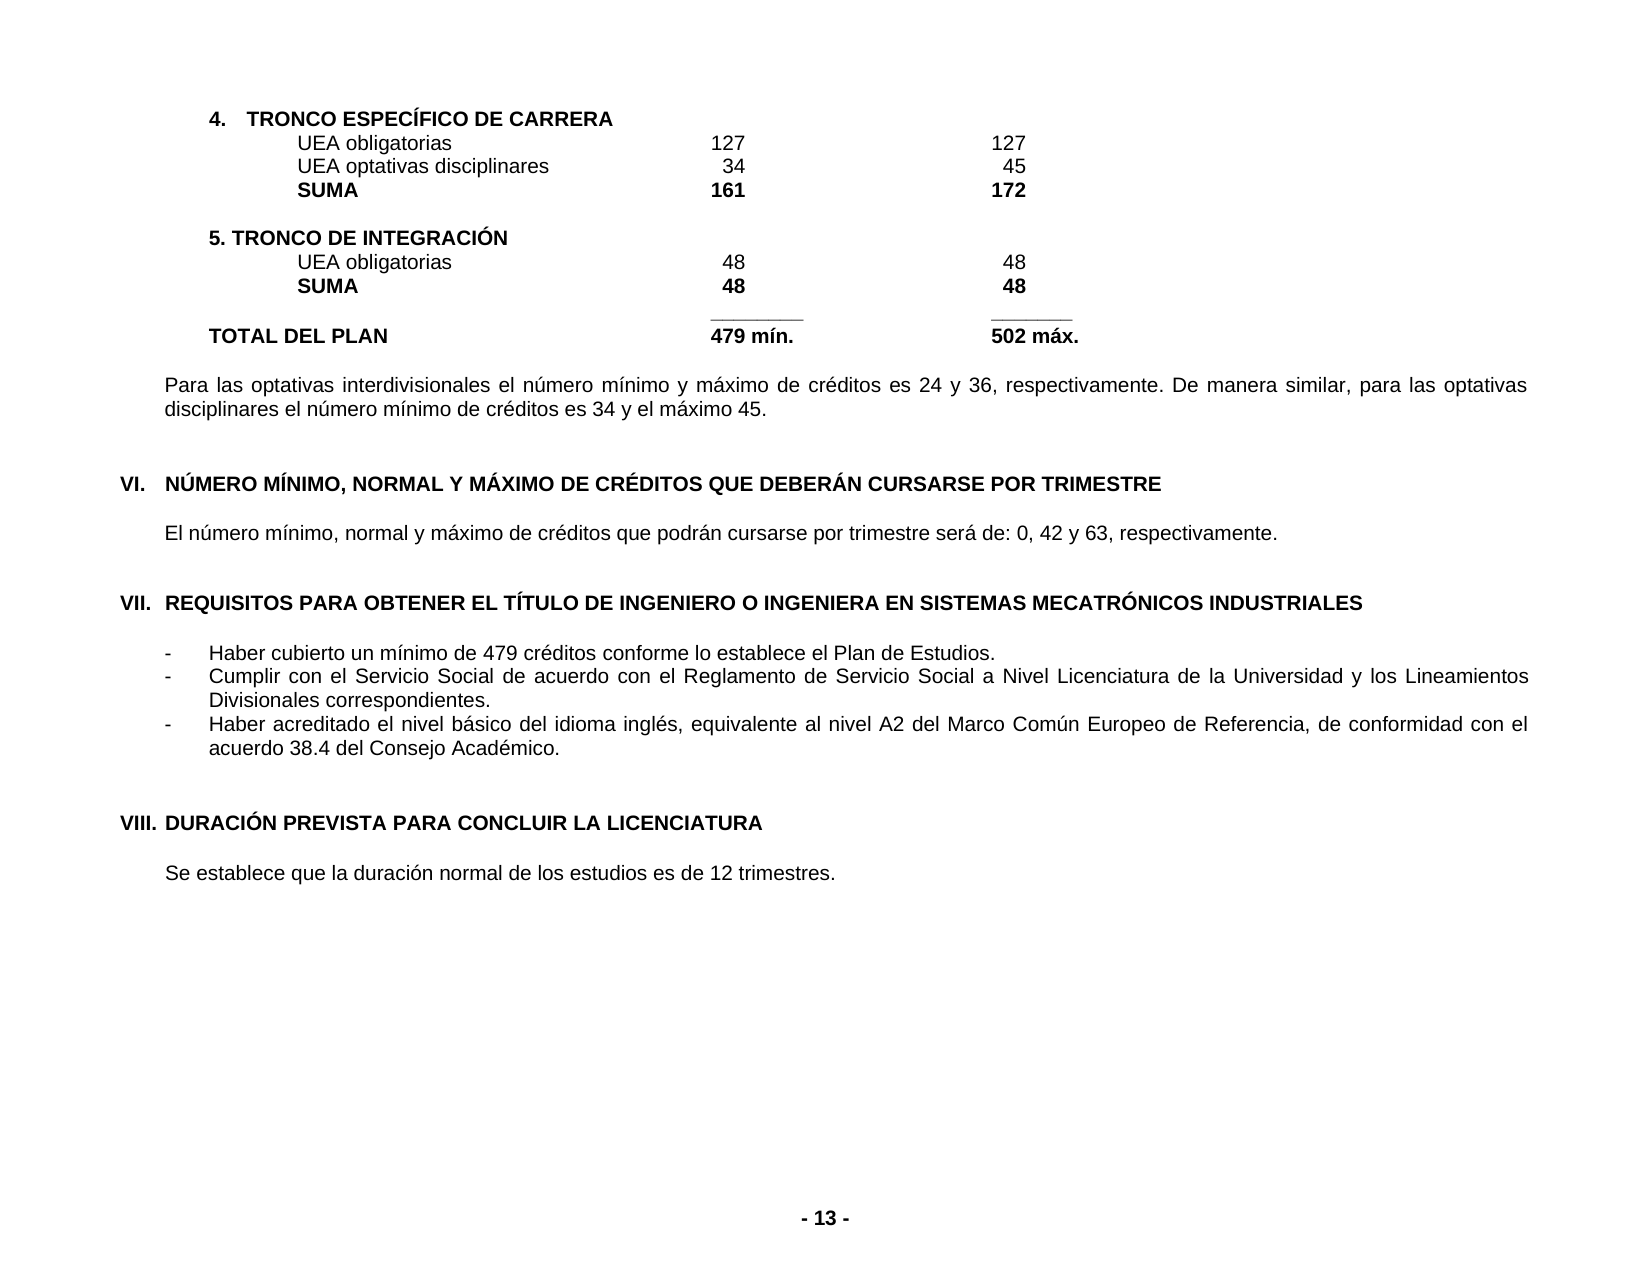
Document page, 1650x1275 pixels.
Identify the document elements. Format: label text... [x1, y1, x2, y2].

list Cumplir con el Servicio Social de acuerdo con el Reglamento de Servicio Social a Nivel Licenciatura de la Universidad y los Lineamientos Divisionales correspondientes. [164, 664, 1530, 712]
text VI. NÚMERO MÍNIMO, NORMAL Y MÁXIMO DE CRÉDITOS QUE DEBERÁN CURSARSE POR TRIMESTRE [120, 471, 1530, 496]
text UEA optativas disciplinares 34 45 [120, 154, 1530, 178]
text Se establece que la duración normal de los estudios es de 12 trimestres. [165, 860, 1530, 885]
list TRONCO ESPECÍFICO DE CARRERA [209, 106, 1530, 130]
text UEA obligatorias 127 127 [120, 130, 1530, 154]
text Para las optativas interdivisionales el número mínimo y máximo de créditos es 24 y 36, respectivamente. De manera similar, para las optativas disciplinares el número mínimo de créditos es 34 y el máximo 45. [164, 373, 1530, 421]
text UEA obligatorias 48 48 [120, 250, 1530, 274]
text SUMA 48 48 [120, 274, 1530, 298]
text VIII. DURACIÓN PREVISTA PARA CONCLUIR LA LICENCIATURA [120, 810, 1530, 835]
text TOTAL DEL PLAN 479 mín. 502 máx. [120, 323, 1530, 348]
text SUMA 161 172 [120, 178, 1530, 202]
list Haber cubierto un mínimo de 479 créditos conforme lo establece el Plan de Estudios. [164, 640, 1530, 664]
text VII. REQUISITOS PARA OBTENER EL TÍTULO DE INGENIERO O INGENIERA EN SISTEMAS MECATRÓNICOS INDUSTRIALES [120, 590, 1530, 615]
text 5. TRONCO DE INTEGRACIÓN [120, 226, 1530, 250]
list Haber acreditado el nivel básico del idioma inglés, equivalente al nivel A2 del Marco Común Europeo de Referencia, de conformidad con el acuerdo 38.4 del Consejo Académico. [164, 712, 1530, 760]
text ________ _______ [120, 298, 1530, 323]
text El número mínimo, normal y máximo de créditos que podrán cursarse por trimestre será de: 0, 42 y 63, respectivamente. [164, 521, 1530, 545]
